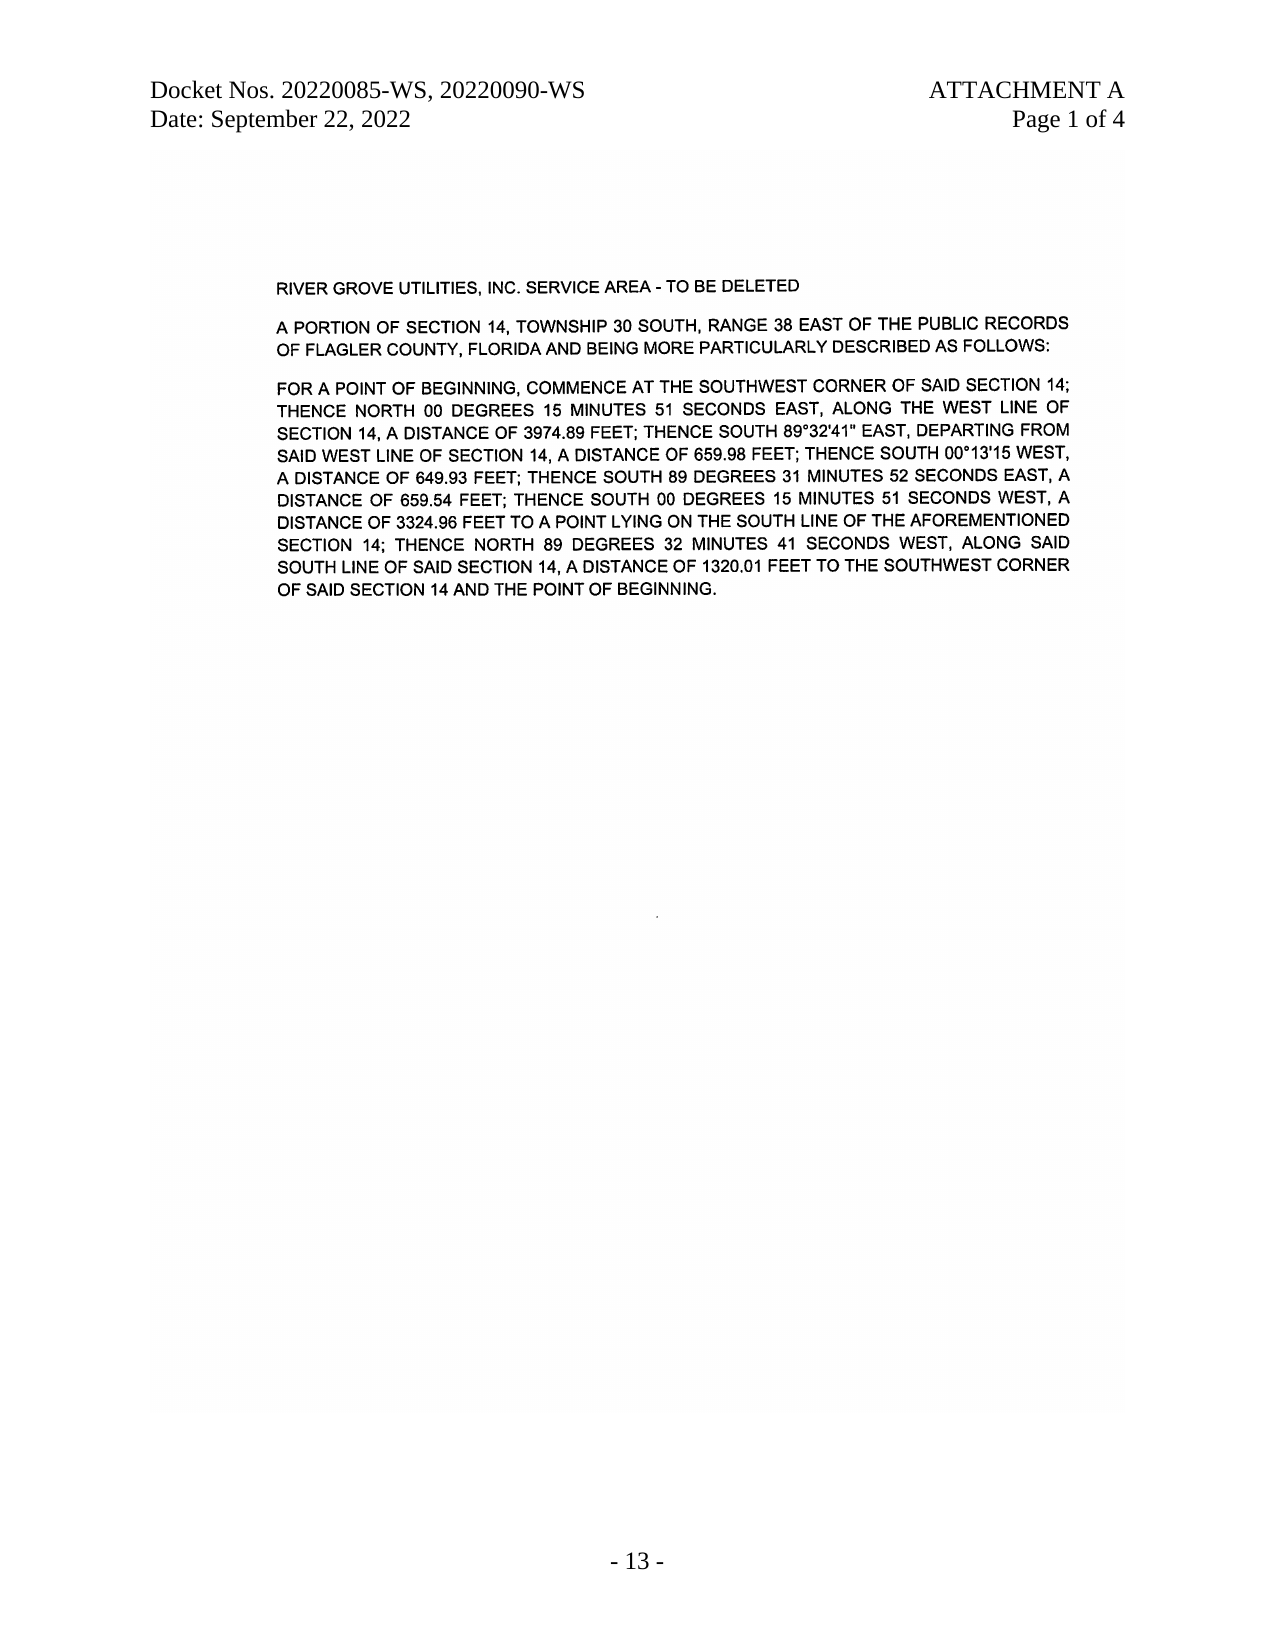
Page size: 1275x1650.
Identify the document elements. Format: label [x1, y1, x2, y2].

picture [150, 150, 1125, 1413]
